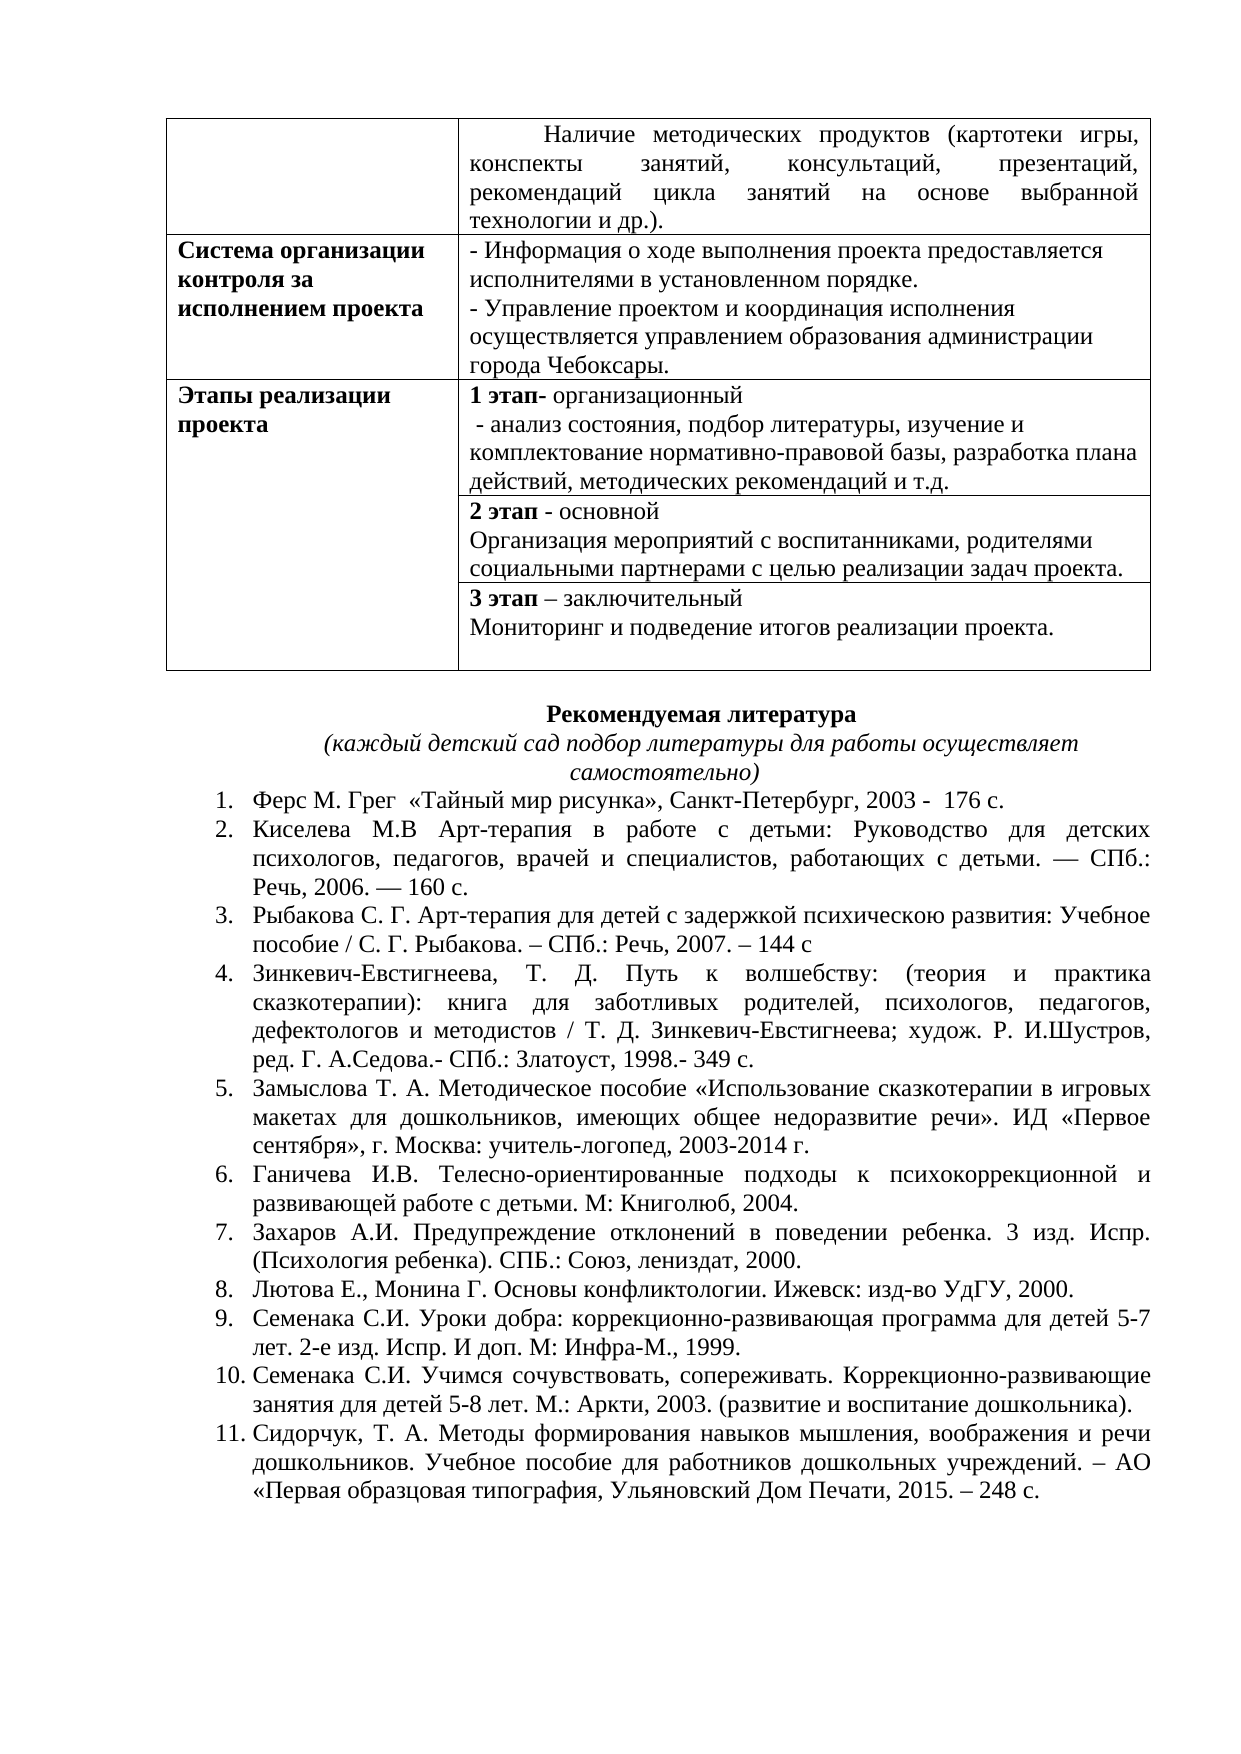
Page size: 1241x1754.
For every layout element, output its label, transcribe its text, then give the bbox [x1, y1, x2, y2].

list Захаров А.И. Предупреждение отклонений в поведении ребенка. 3 изд. Испр. (Психология ребенка). СПБ.: Союз, лениздат, 2000. [215, 1217, 1152, 1274]
list Ферс М. Грег «Тайный мир рисунка», Санкт-Петербург, 2003 - 176 с. [215, 786, 1152, 814]
table_cell Система организации контроля за исполнением проекта [167, 235, 458, 379]
list Семенака С.И. Учимся сочувствовать, сопереживать. Коррекционно-развивающие занятия для детей 5-8 лет. М.: Аркти, 2003. (развитие и воспитание дошкольника). [215, 1361, 1152, 1418]
table_cell 1 этап- организационный - анализ состояния, подбор литературы, изучение и комплектование нормативно-правовой базы, разработка плана действий, методических рекомендаций и т.д. [459, 380, 1150, 495]
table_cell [459, 119, 1150, 234]
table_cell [167, 119, 458, 234]
table_cell 3 этап – заключительный Мониторинг и подведение итогов реализации проекта. [459, 583, 1150, 669]
list Лютова Е., Монина Г. Основы конфликтологии. Ижевск: изд-во УдГУ, 2000. [215, 1274, 1152, 1303]
list Семенака С.И. Уроки добра: коррекционно-развивающая программа для детей 5-7 лет. 2-е изд. Испр. И доп. М: Инфра-М., 1999. [215, 1303, 1152, 1361]
text Рекомендуемая литература [177, 699, 1152, 728]
list Киселева М.В Арт-терапия в работе с детьми: Руководство для детских психологов, педагогов, врачей и специалистов, работающих с детьми. — СПб.: Речь, 2006. — 160 с. [215, 814, 1152, 901]
list Рыбакова С. Г. Арт-терапия для детей с задержкой психическою развития: Учебное пособие / С. Г. Рыбакова. – СПб.: Речь, 2007. – 144 с [215, 901, 1152, 958]
table_cell Этапы реализации проекта [167, 380, 458, 669]
text (каждый детский сад подбор литературы для работы осуществляет самостоятельно) [177, 728, 1152, 786]
list Ганичева И.В. Телесно-ориентированные подходы к психокоррекционной и развивающей работе с детьми. М: Книголюб, 2004. [215, 1159, 1152, 1217]
table_cell 2 этап - основной Организация мероприятий с воспитанниками, родителями социальными партнерами с целью реализации задач проекта. [459, 496, 1150, 582]
list Зинкевич-Евстигнеева, Т. Д. Путь к волшебству: (теория и практика сказкотерапии): книга для заботливых родителей, психологов, педагогов, дефектологов и методистов / Т. Д. Зинкевич-Евстигнеева; худож. Р. И.Шустров, ред. Г. А.Седова.- СПб.: Златоуст, 1998.- 349 с. [215, 958, 1152, 1073]
list Сидорчук, Т. А. Методы формирования навыков мышления, воображения и речи дошкольников. Учебное пособие для работников дошкольных учреждений. – АО «Первая образцовая типография, Ульяновский Дом Печати, 2015. – 248 с. [215, 1418, 1152, 1504]
list Замыслова Т. А. Методическое пособие «Использование сказкотерапии в игровых макетах для дошкольников, имеющих общее недоразвитие речи». ИД «Первое сентября», г. Москва: учитель-логопед, 2003-2014 г. [215, 1073, 1152, 1159]
table_cell - Информация о ходе выполнения проекта предоставляется исполнителями в установленном порядке. - Управление проектом и координация исполнения осуществляется управлением образования администрации города Чебоксары. [459, 235, 1150, 379]
